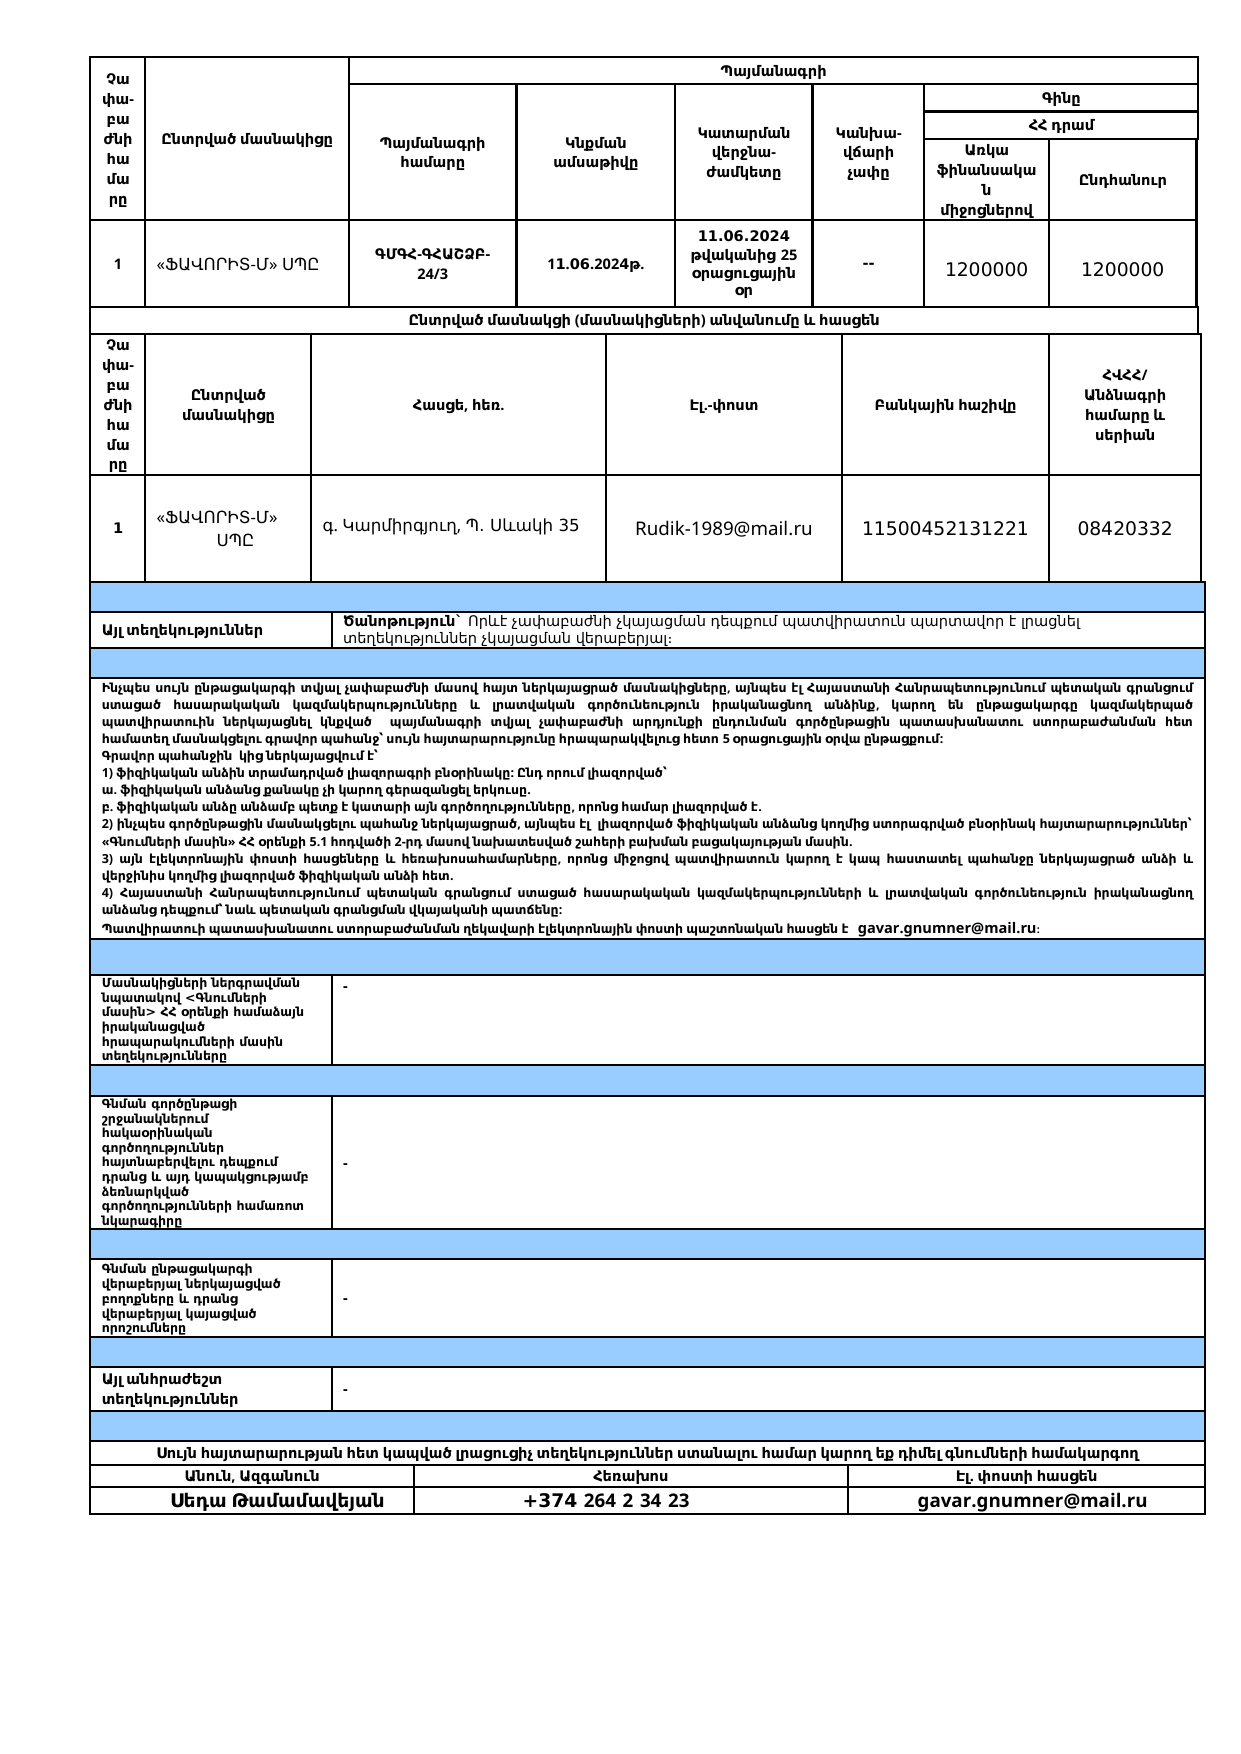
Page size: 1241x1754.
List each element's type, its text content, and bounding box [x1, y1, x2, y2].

table_cell Ընդհանուր [1050, 140, 1195, 219]
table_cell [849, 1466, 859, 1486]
table_cell Չափա-բաժնի համարը [91, 58, 144, 219]
table_cell [91, 583, 1204, 611]
table_cell Սույն հայտարարության հետ կապված լրացուցիչ տեղեկություններ ստանալու համար կարող եք դիմել գնումների համակարգող [91, 1442, 1204, 1464]
table_cell ՀՀ դրամ [925, 113, 1197, 137]
table_cell Գինը [925, 85, 1197, 110]
table_cell Ընտրված մասնակցի (մասնակիցների) անվանումը և հասցեն [91, 308, 1197, 333]
table_cell [91, 940, 1204, 974]
table_cell Այլ անհրաժեշտ տեղեկություններ [91, 1368, 331, 1410]
table_cell 11.06.2024 թվականից 25 օրացուցային օր [676, 221, 811, 306]
table_cell - [333, 1260, 1204, 1336]
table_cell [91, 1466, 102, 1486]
table_cell «ՖԱՎՈՐԻՏ-Մ» ՍՊԸ [146, 476, 310, 581]
table_cell Ընտրված մասնակիցը [146, 335, 310, 474]
table_cell «ՖԱՎՈՐԻՏ-Մ» ՍՊԸ [146, 221, 348, 306]
table_cell 1200000 [925, 221, 1048, 306]
table_cell Կանխա-վճարի չափը [814, 85, 923, 219]
table_cell Առկա ֆինանսական միջոցներով [925, 140, 1048, 219]
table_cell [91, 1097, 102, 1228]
table_cell ԳՄԳՀ-ԳՀԱՇՁԲ-24/3 [350, 221, 515, 306]
table_cell - [333, 976, 1204, 1063]
table_cell Ծանոթություն` Որևէ չափաբաժնի չկայացման դեպքում պատվիրատուն պարտավոր է լրացնել տեղեկություններ չկայացման վերաբերյալ։ [333, 613, 1204, 647]
table_cell 11.06.2024թ. [518, 221, 674, 306]
table_cell [91, 1338, 1204, 1366]
table_cell Սեդա Թամամավեյան [91, 1488, 413, 1513]
table_cell -- [814, 221, 923, 306]
table_cell Rudik-1989@mail.ru [607, 476, 841, 581]
table_cell Էլ.-փոստ [607, 335, 841, 474]
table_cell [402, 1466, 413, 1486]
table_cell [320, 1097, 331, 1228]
table_cell 08420332 [1050, 476, 1200, 581]
table_cell Այլ տեղեկություններ [91, 613, 331, 647]
table_cell Բանկային հաշիվը [843, 335, 1048, 474]
table_cell Ինչպես սույն ընթացակարգի տվյալ չափաբաժնի մասով հայտ ներկայացրած մասնակիցները, այնպես էլ Հայաստանի Հանրապետությունում պետական գրանցում ստացած հասարակական կազմակերպությունները և լրատվական գործունեություն իրականացնող անձինք, կարող են ընթացակարգը կազմակերպած պատվիրատուին ներկայացնել կնքված պայմանագրի տվյալ չափաբաժնի արդյունքի ընդունման գործընթացին պատասխանատու ստորաբաժանման հետ համատեղ մասնակցելու գրավոր պահանջ՝ սույն հայտարարությունը հրապարակվելուց հետո 5 օրացուցային օրվա ընթացքում: Գրավոր պահանջին կից ներկայացվում է՝ 1) ֆիզիկական անձին տրամադրված լիազորագրի բնօրինակը: Ընդ որում լիազորված՝ ա. ֆիզիկական անձանց քանակը չի կարող գերազանցել երկուսը. բ. ֆիզիկական անձը անձամբ պետք է կատարի այն գործողությունները, որոնց համար լիազորված է. 2) ինչպես գործընթացին մասնակցելու պահանջ ներկայացրած, այնպես էլ լիազորված ֆիզիկական անձանց կողմից ստորագրված բնօրինակ հայտարարություններ՝ «Գնումների մասին» ՀՀ օրենքի 5.1 հոդվածի 2-րդ մասով նախատեսված շահերի բախման բացակայության մասին. 3) այն էլեկտրոնային փոստի հասցեները և հեռախոսահամարները, որոնց միջոցով պատվիրատուն կարող է կապ հաստատել պահանջը ներկայացրած անձի և վերջինիս կողմից լիազորված ֆիզիկական անձի հետ. 4) Հայաստանի Հանրապետությունում պետական գրանցում ստացած հասարակական կազմակերպությունների և լրատվական գործունեություն իրականացնող անձանց դեպքում՝ նաև պետական գրանցման վկայականի պատճենը: Պատվիրատուի պատասխանատու ստորաբաժանման ղեկավարի էլեկտրոնային փոստի պաշտոնական հասցեն է gavar.gnumner@mail.ru: [91, 679, 1204, 938]
table_cell գ. Կարմիրգյուղ, Պ․ Սևակի 35 [312, 476, 605, 581]
table_cell Կնքման ամսաթիվը [518, 85, 674, 219]
table_cell Պայմանագրի համարը [350, 85, 515, 219]
table_cell [91, 1230, 1204, 1258]
table_cell ՀՎՀՀ/ Անձնագրի համարը և սերիան [1050, 335, 1200, 474]
table_cell 1200000 [1050, 221, 1195, 306]
table_cell Հասցե, հեռ. [312, 335, 605, 474]
table_cell - [333, 1097, 1204, 1228]
table_cell [91, 649, 1204, 677]
table_cell 1 [91, 476, 144, 581]
table_cell Կատարման վերջնա-ժամկետը [676, 85, 811, 219]
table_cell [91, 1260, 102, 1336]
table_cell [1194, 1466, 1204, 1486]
table_cell Մասնակիցների ներգրավման նպատակով <Գնումների մասին> ՀՀ օրենքի համաձայն իրականացված հրապարակումների մասին տեղեկությունները [91, 976, 331, 1063]
table_cell gavar.gnumner@mail.ru [849, 1488, 1204, 1513]
table_cell Ընտրված մասնակիցը [146, 58, 348, 219]
table_cell [91, 1412, 1204, 1440]
table_cell 11500452131221 [843, 476, 1048, 581]
table_cell [91, 1066, 1204, 1095]
table_cell Պայմանագրի [350, 58, 1197, 83]
table_cell - [333, 1368, 1204, 1410]
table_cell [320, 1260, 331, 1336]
table_cell Չափա-բաժնի համարը [91, 335, 144, 474]
table_cell 1 [91, 221, 144, 306]
table_cell +374 264 2 34 23 [415, 1488, 847, 1513]
